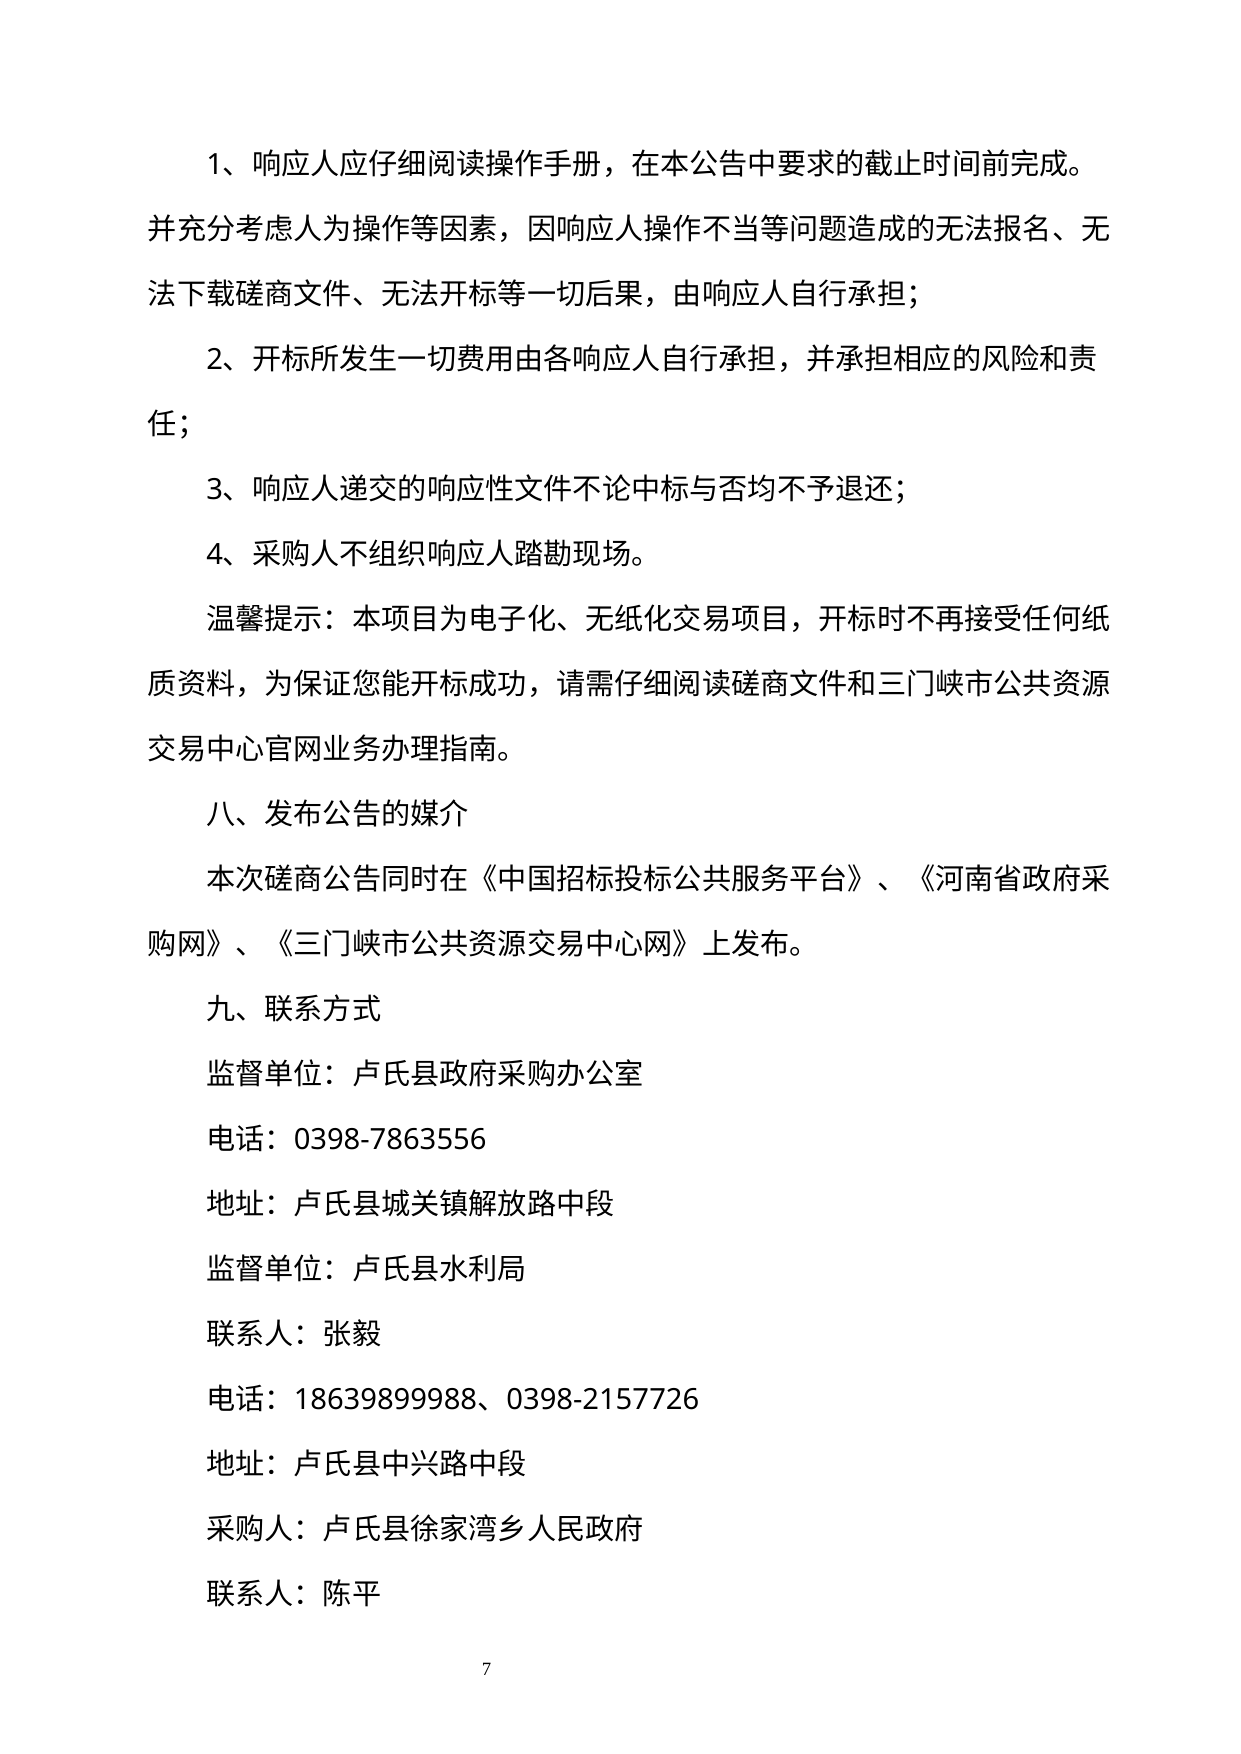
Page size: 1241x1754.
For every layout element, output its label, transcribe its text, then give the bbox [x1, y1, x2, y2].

text 电话：0398-7863556 [148, 1104, 1116, 1169]
text 地址：卢氏县城关镇解放路中段 [148, 1169, 1116, 1234]
text 地址：卢氏县中兴路中段 [148, 1429, 1116, 1494]
text 3、响应人递交的响应性文件不论中标与否均不予退还； [148, 454, 1116, 519]
text 监督单位：卢氏县政府采购办公室 [148, 1039, 1116, 1104]
text 温馨提示：本项目为电子化、无纸化交易项目，开标时不再接受任何纸质资料，为保证您能开标成功，请需仔细阅读磋商文件和三门峡市公共资源交易中心官网业务办理指南。 [148, 584, 1116, 779]
text 八、发布公告的媒介 [148, 779, 1116, 844]
text 1、响应人应仔细阅读操作手册，在本公告中要求的截止时间前完成。并充分考虑人为操作等因素，因响应人操作不当等问题造成的无法报名、无法下载磋商文件、无法开标等一切后果，由响应人自行承担； [148, 129, 1116, 324]
text 4、采购人不组织响应人踏勘现场。 [148, 519, 1116, 584]
text 采购人：卢氏县徐家湾乡人民政府 [148, 1494, 1116, 1559]
text 本次磋商公告同时在《中国招标投标公共服务平台》、《河南省政府采购网》、《三门峡市公共资源交易中心网》上发布。 [148, 844, 1116, 974]
text 监督单位：卢氏县水利局 [148, 1234, 1116, 1299]
text 2、开标所发生一切费用由各响应人自行承担，并承担相应的风险和责任； [148, 324, 1116, 454]
text 电话：18639899988、0398-2157726 [148, 1364, 1116, 1429]
text 联系人：张毅 [148, 1299, 1116, 1364]
text 九、联系方式 [148, 974, 1116, 1039]
text 联系人：陈平 [148, 1559, 1116, 1624]
